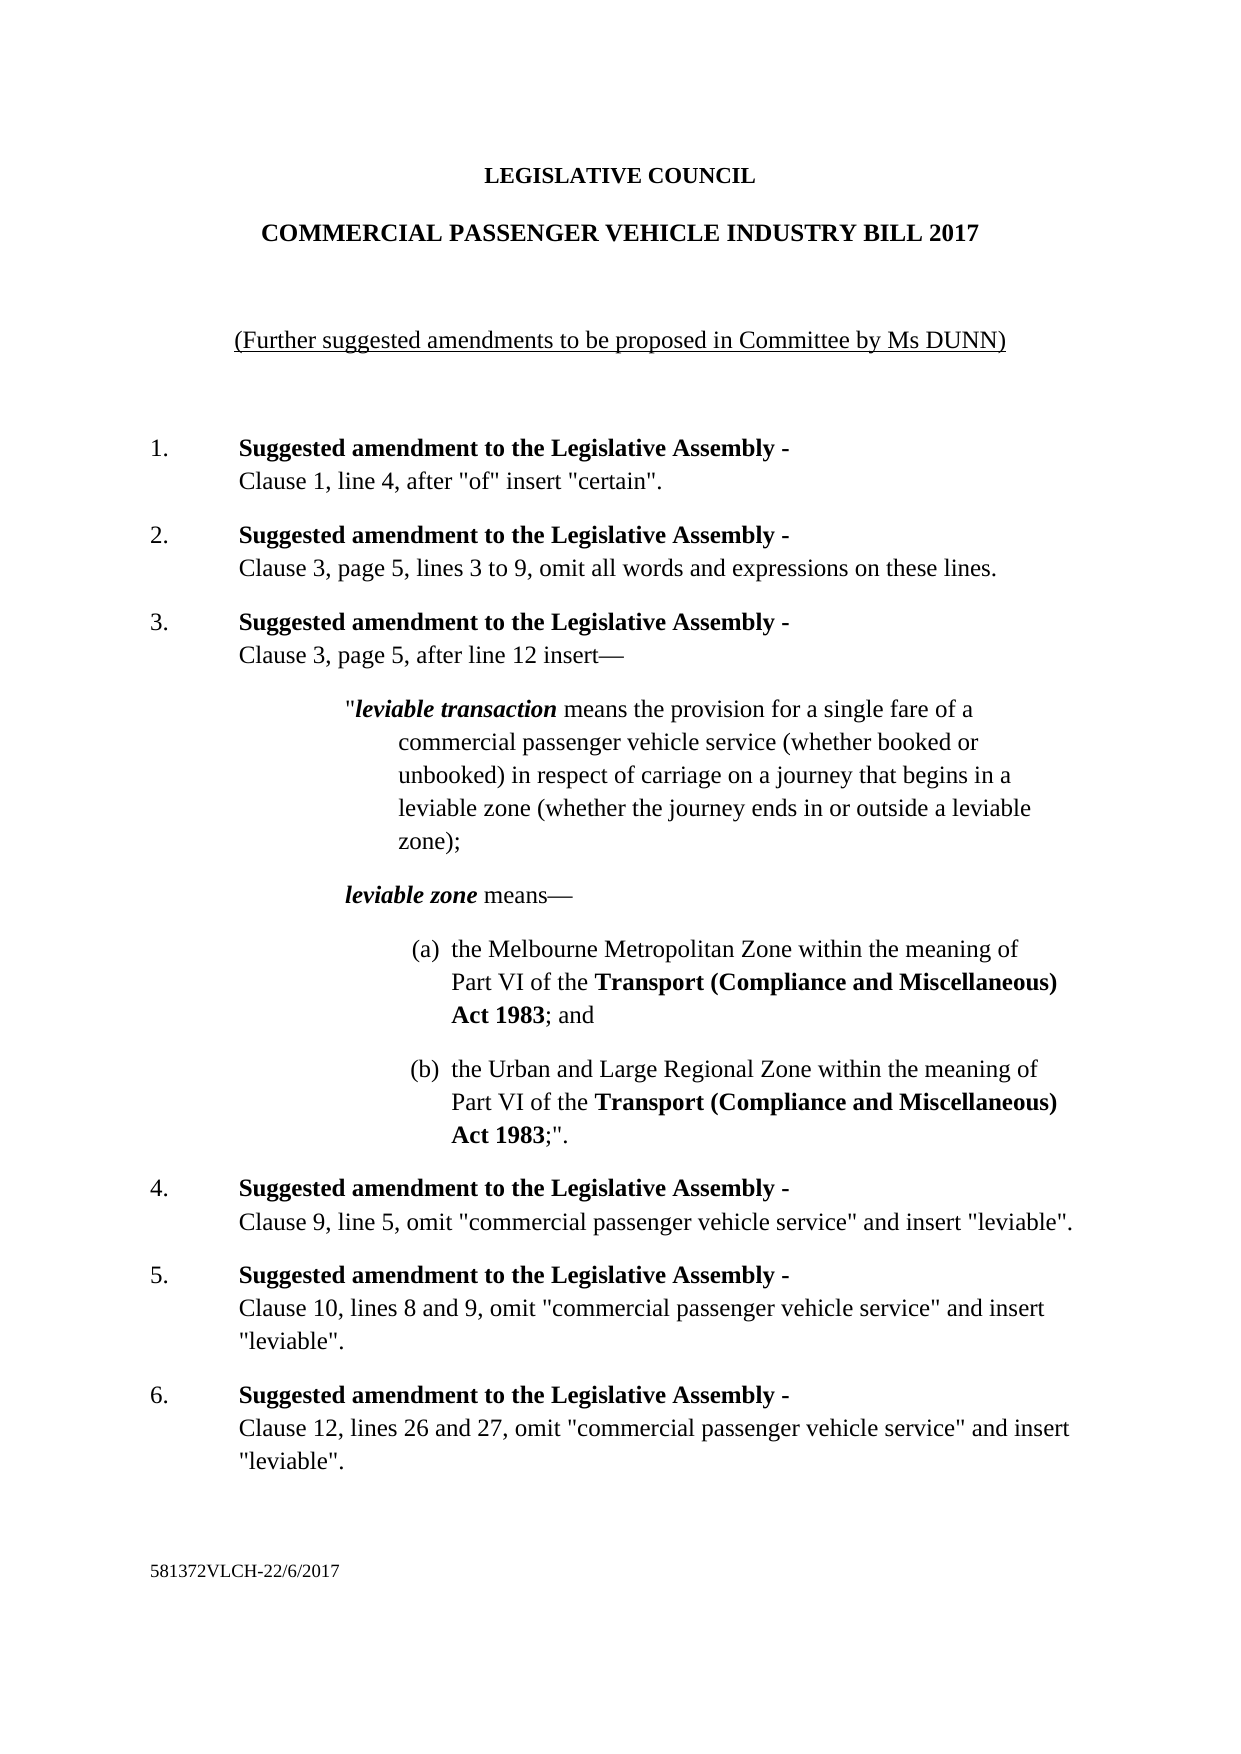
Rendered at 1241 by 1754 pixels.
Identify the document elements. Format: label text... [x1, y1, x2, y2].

list Suggested amendment to the Legislative Assembly - Clause 9, line 5, omit "commercial passenger vehicle service" and insert "leviable". [150, 1173, 1090, 1235]
text leviable zone means— [345, 880, 1090, 909]
list Suggested amendment to the Legislative Assembly - Clause 1, line 4, after "of" insert "certain". [150, 433, 1090, 495]
list Suggested amendment to the Legislative Assembly - Clause 10, lines 8 and 9, omit "commercial passenger vehicle service" and insert "leviable". [150, 1260, 1090, 1355]
list Suggested amendment to the Legislative Assembly - Clause 3, page 5, after line 12 insert— [150, 607, 1090, 669]
text "leviable transaction means the provision for a single fare of a commercial passenger vehicle service (whether booked or unbooked) in respect of carriage on a journey that begins in a leviable zone (whether the journey ends in or outside a leviable zone); [345, 694, 1090, 855]
subtitle (b) the Urban and Large Regional Zone within the meaning of Part VI of the Transport (Compliance and Miscellaneous) Act 1983;". [150, 1054, 1090, 1148]
text COMMERCIAL PASSENGER VEHICLE INDUSTRY BILL 2017 [150, 218, 1090, 246]
list Suggested amendment to the Legislative Assembly - Clause 12, lines 26 and 27, omit "commercial passenger vehicle service" and insert "leviable". [150, 1380, 1090, 1475]
subtitle (a) the Melbourne Metropolitan Zone within the meaning of Part VI of the Transport (Compliance and Miscellaneous) Act 1983; and [150, 934, 1090, 1028]
list Suggested amendment to the Legislative Assembly - Clause 3, page 5, lines 3 to 9, omit all words and expressions on these lines. [150, 520, 1090, 582]
text (Further suggested amendments to be proposed in Committee by Ms DUNN) [150, 326, 1090, 354]
text Legislative Council [0, 162, 1240, 189]
